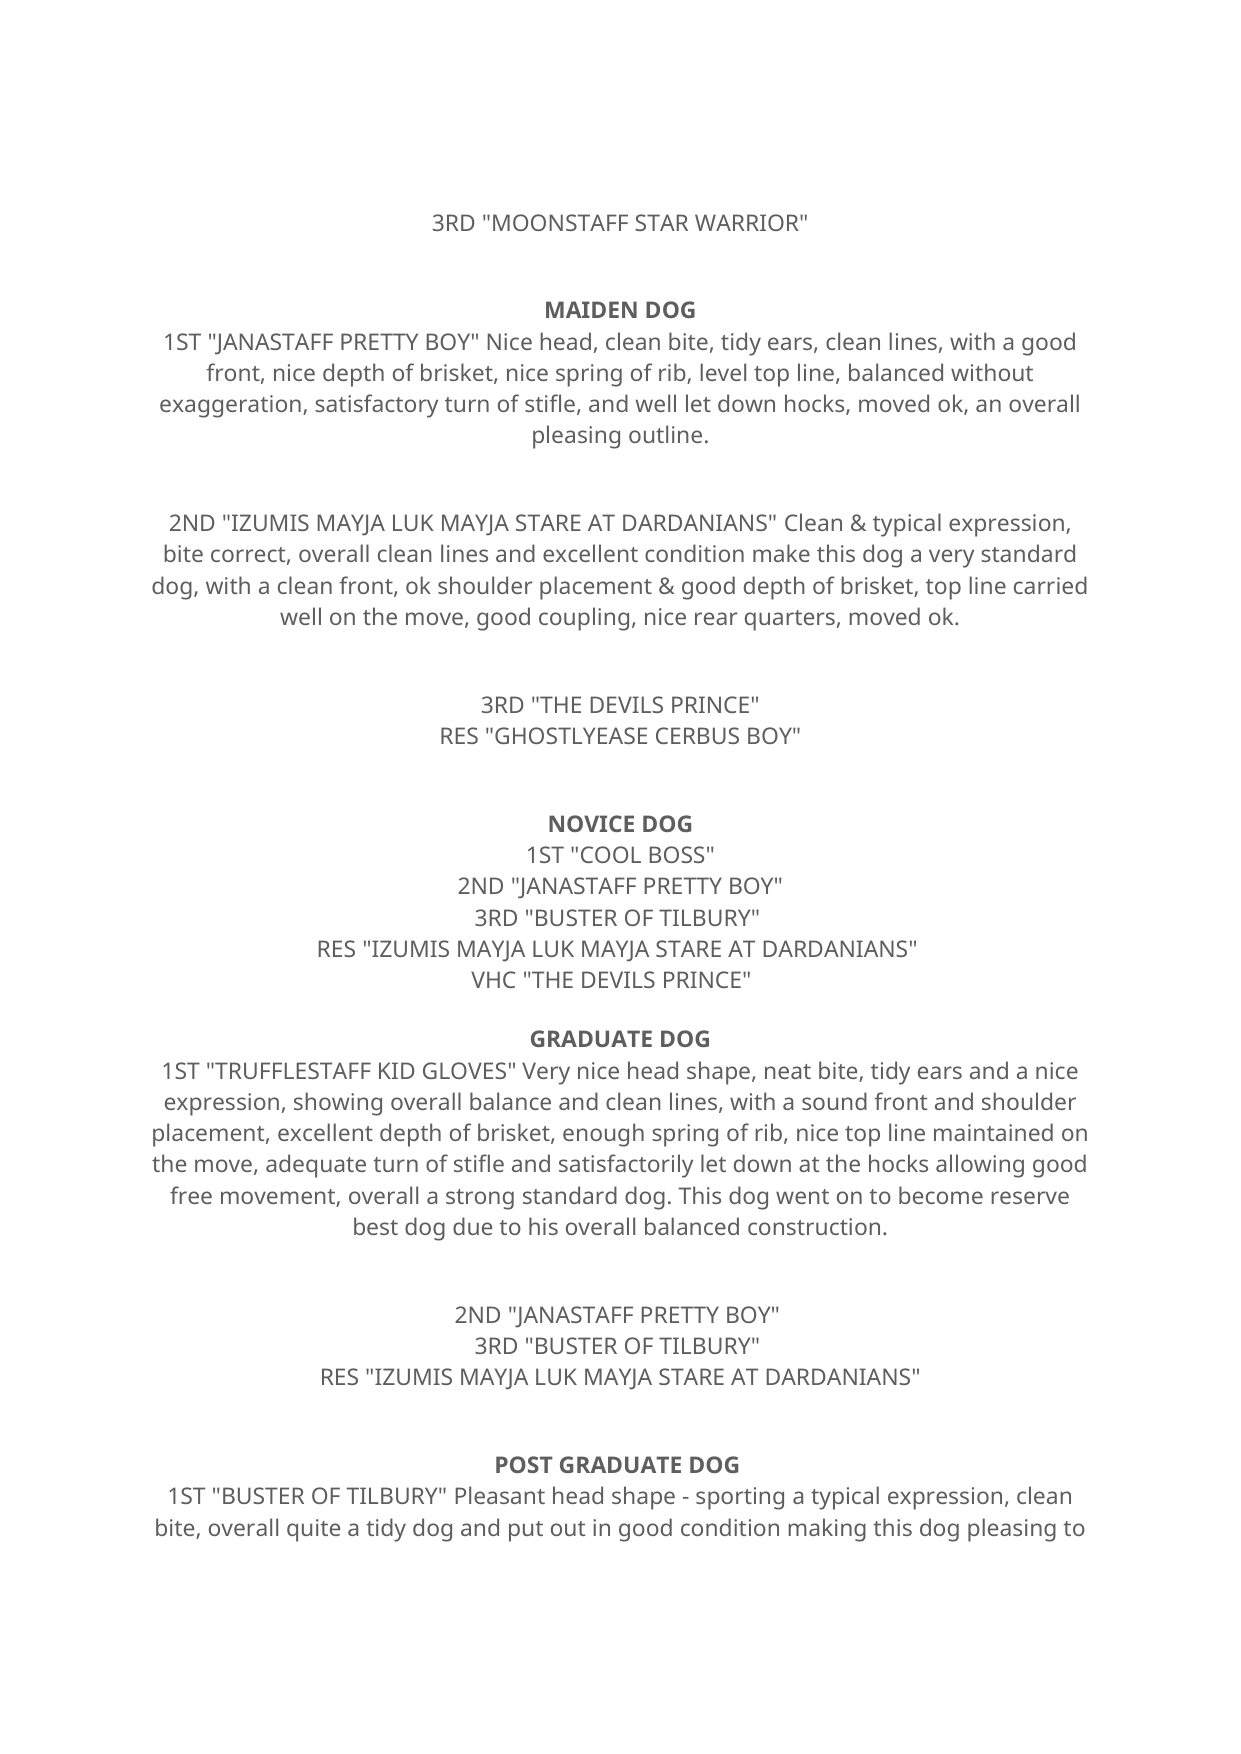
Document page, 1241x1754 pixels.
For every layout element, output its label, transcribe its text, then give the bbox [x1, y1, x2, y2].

text VHC "THE DEVILS PRINCE" [150, 964, 1090, 995]
text 1ST "JANASTAFF PRETTY BOY" Nice head, clean bite, tidy ears, clean lines, with a good front, nice depth of brisket, nice spring of rib, level top line, balanced without exaggeration, satisfactory turn of stifle, and well let down hocks, moved ok, an overall pleasing outline. [150, 326, 1090, 451]
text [150, 1480, 1090, 1543]
text 2ND "JANASTAFF PRETTY BOY" [150, 1299, 1090, 1330]
text NOVICE DOG [150, 808, 1090, 839]
text RES "GHOSTLYEASE CERBUS BOY" [150, 720, 1090, 751]
text GRADUATE DOG [150, 1023, 1090, 1055]
text 2ND "IZUMIS MAYJA LUK MAYJA STARE AT DARDANIANS" Clean & typical expression, bite correct, overall clean lines and excellent condition make this dog a very standard dog, with a clean front, ok shoulder placement & good depth of brisket, top line carried well on the move, good coupling, nice rear quarters, moved ok. [150, 507, 1090, 632]
text 3RD "MOONSTAFF STAR WARRIOR" [150, 207, 1090, 238]
text 3RD "BUSTER OF TILBURY" [150, 902, 1090, 933]
text RES "IZUMIS MAYJA LUK MAYJA STARE AT DARDANIANS" [150, 933, 1090, 964]
text MAIDEN DOG [150, 294, 1090, 326]
text RES "IZUMIS MAYJA LUK MAYJA STARE AT DARDANIANS" [150, 1361, 1090, 1392]
text 3RD "BUSTER OF TILBURY" [150, 1330, 1090, 1361]
text POST GRADUATE DOG [150, 1449, 1090, 1480]
text 1ST "TRUFFLESTAFF KID GLOVES" Very nice head shape, neat bite, tidy ears and a nice expression, showing overall balance and clean lines, with a sound front and shoulder placement, excellent depth of brisket, enough spring of rib, nice top line maintained on the move, adequate turn of stifle and satisfactorily let down at the hocks allowing good free movement, overall a strong standard dog. This dog went on to become reserve best dog due to his overall balanced construction. [150, 1055, 1090, 1242]
text 1ST "COOL BOSS" [150, 839, 1090, 870]
text 3RD "THE DEVILS PRINCE" [150, 689, 1090, 720]
text 2ND "JANASTAFF PRETTY BOY" [150, 870, 1090, 902]
